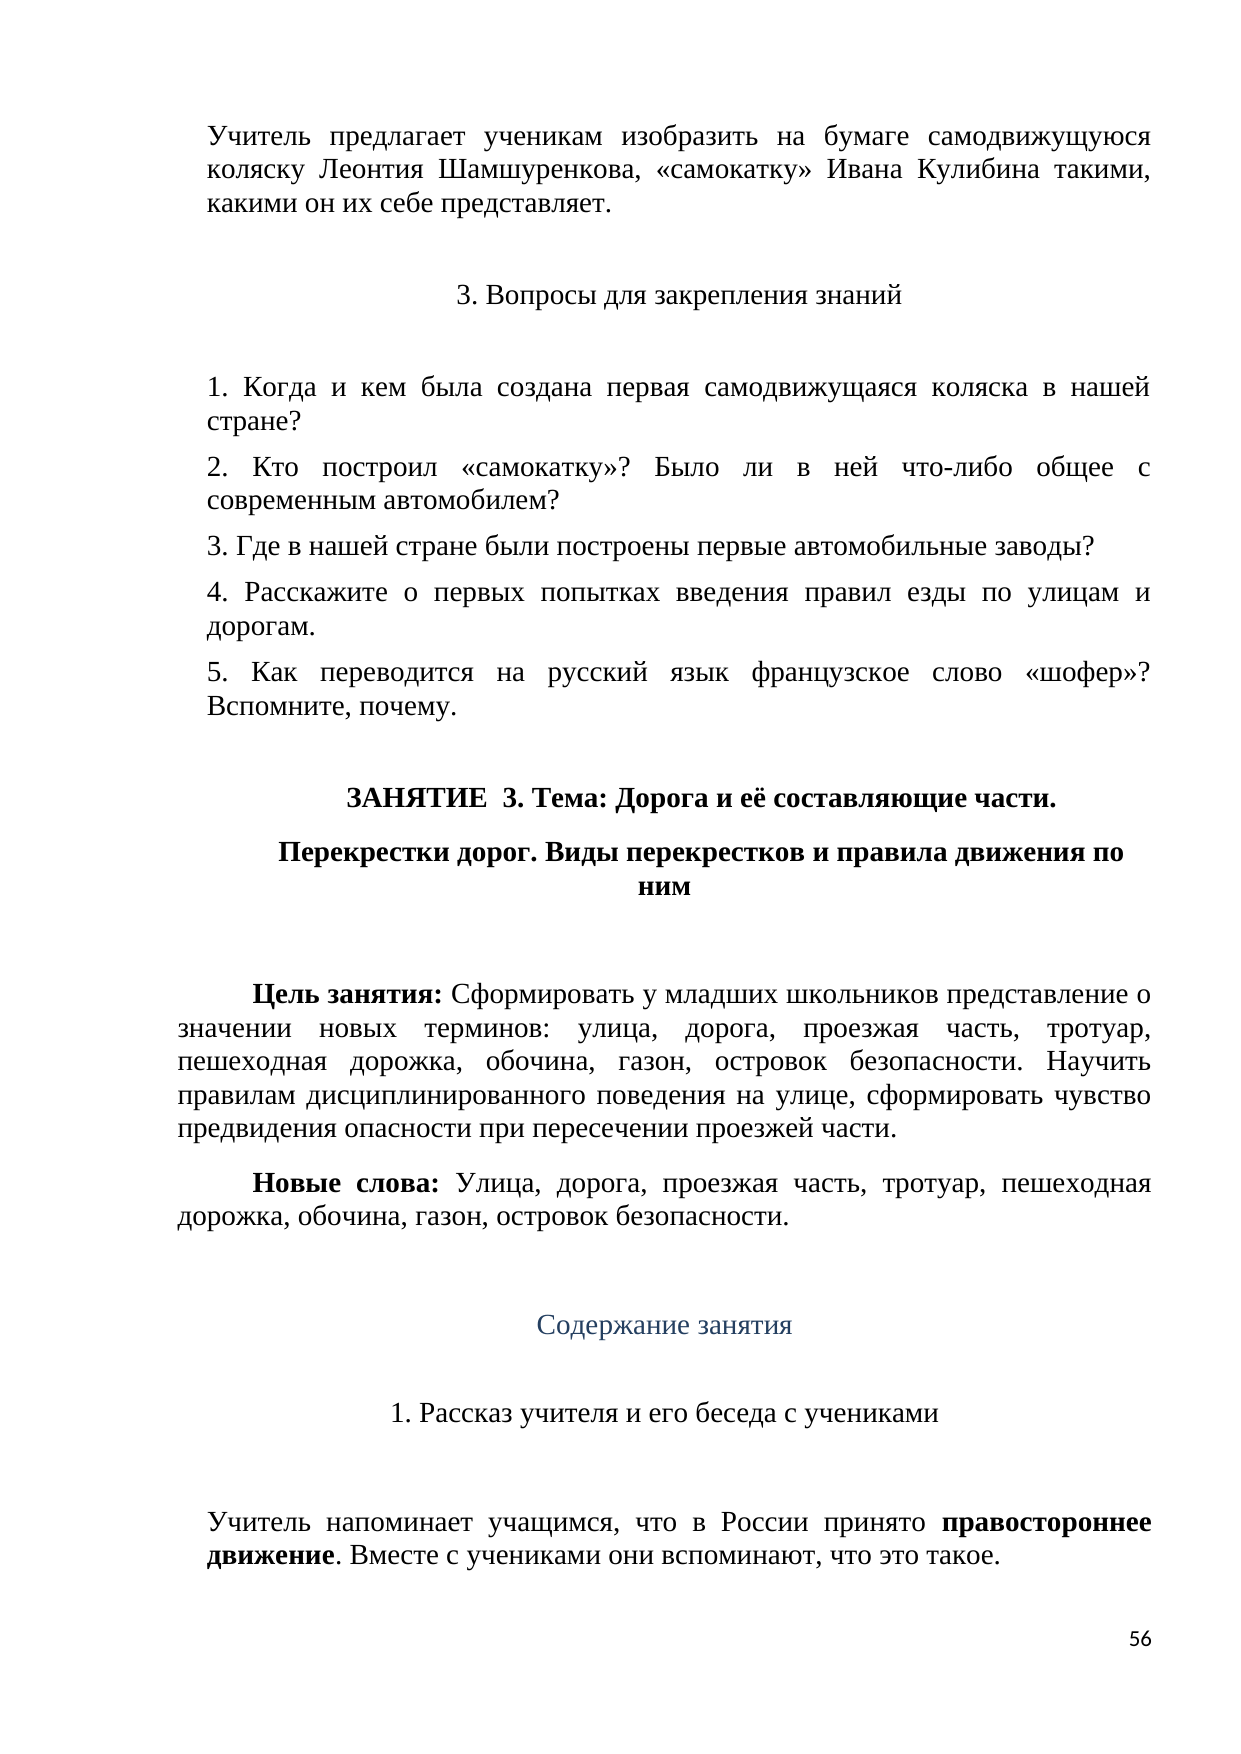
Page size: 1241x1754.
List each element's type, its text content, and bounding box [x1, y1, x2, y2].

text Новые слова: Улица, дорога, проезжая часть, тротуар, пешеходная дорожка, обочина, газон, островок безопасности. [177, 1165, 1152, 1232]
text 5. Как переводится на русский язык французское слово «шофер»? Вспомните, почему. [207, 654, 1152, 721]
subtitle Содержание занятия [177, 1307, 1152, 1341]
text 2. Кто построил «самокатку»? Было ли в ней что-либо общее с современным автомобилем? [207, 449, 1152, 516]
text 4. Расскажите о первых попытках введения правил езды по улицам и дорогам. [207, 574, 1152, 642]
text Перекрестки дорог. Виды перекрестков и правила движения по ним [177, 834, 1152, 901]
text 1. Когда и кем была создана первая самодвижущаяся коляска в нашей стране? [207, 369, 1152, 436]
text Учитель предлагает ученикам изобразить на бумаге самодвижущуюся коляску Леонтия Шамшуренкова, «самокатку» Ивана Кулибина такими, какими он их себе представляет. [207, 118, 1152, 219]
text Цель занятия: Сформировать у младших школьников представление о значении новых терминов: улица, дорога, проезжая часть, тротуар, пешеходная дорожка, обочина, газон, островок безопасности. Научить правилам дисциплинированного поведения на улице, сформировать чувство предвидения опасности при пересечении проезжей части. [177, 976, 1152, 1144]
text Учитель напоминает учащимся, что в России принято правостороннее движение. Вместе с учениками они вспоминают, что это такое. [207, 1504, 1152, 1571]
text ЗАНЯТИЕ 3. Тема: Дорога и её составляющие части. [177, 780, 1152, 813]
text 1. Рассказ учителя и его беседа с учениками [177, 1395, 1152, 1429]
text 3. Где в нашей стране были построены первые автомобильные заводы? [207, 528, 1152, 562]
text 3. Вопросы для закрепления знаний [207, 277, 1152, 311]
